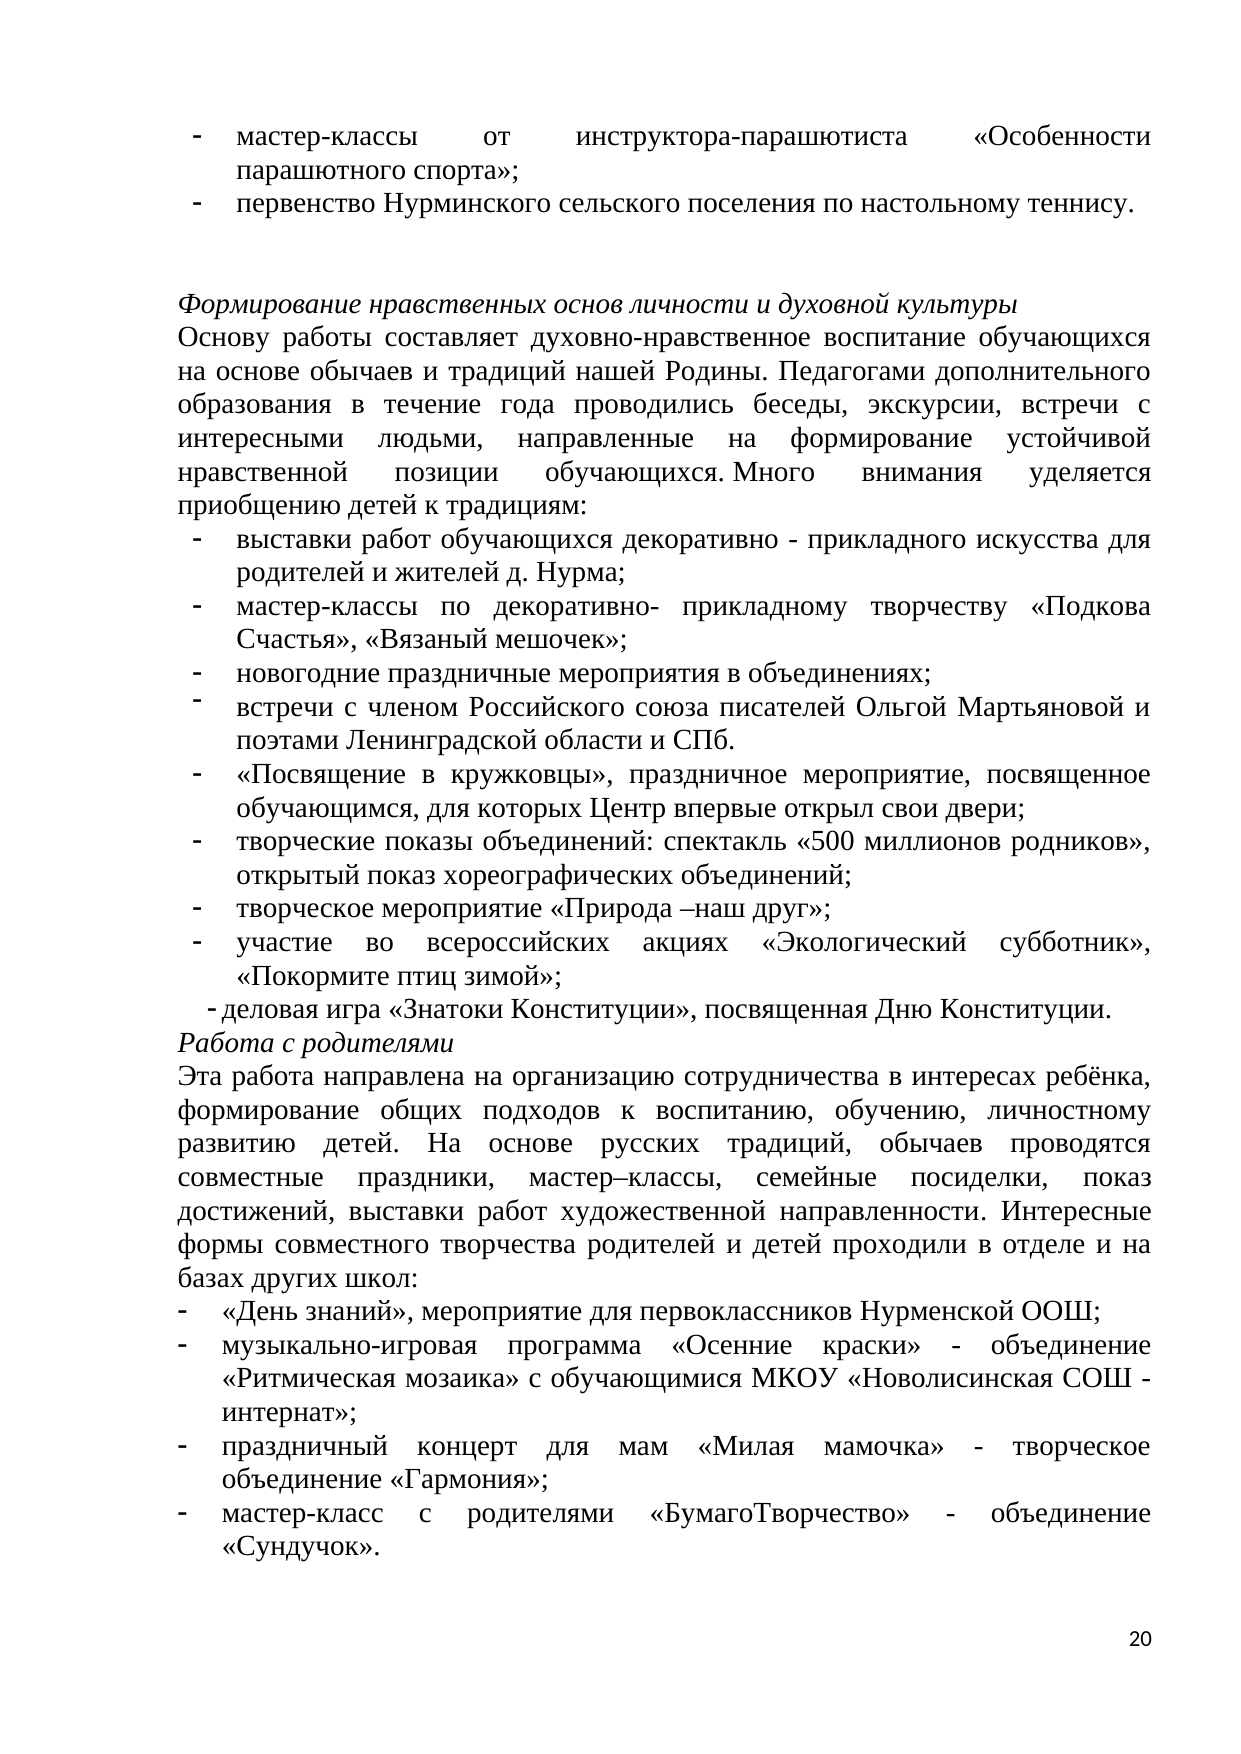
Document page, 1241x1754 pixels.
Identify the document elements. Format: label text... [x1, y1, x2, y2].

list деловая игра «Знатоки Конституции», посвященная Дню Конституции. [207, 991, 1152, 1025]
list праздничный концерт для мам «Милая мамочка» - творческое объединение «Гармония»; [177, 1428, 1152, 1495]
text Работа с родителями [118, 1025, 1152, 1058]
list выставки работ обучающихся декоративно - прикладного искусства для родителей и жителей д. Нурма; [192, 521, 1152, 588]
text Формирование нравственных основ личности и духовной культуры [118, 286, 1152, 319]
list новогодние праздничные мероприятия в объединениях; [192, 655, 1152, 689]
list первенство Нурминского сельского поселения по настольному теннису. [192, 185, 1152, 219]
list «День знаний», мероприятие для первоклассников Нурменской ООШ; [177, 1293, 1152, 1327]
list встречи с членом Российского союза писателей Ольгой Мартьяновой и поэтами Ленинградской области и СПб. [192, 689, 1152, 756]
text Основу работы составляет духовно-нравственное воспитание обучающихся на основе обычаев и традиций нашей Родины. Педагогами дополнительного образования в течение года проводились беседы, экскурсии, встречи с интересными людьми, направленные на формирование устойчивой нравственной позиции обучающихся. Много внимания уделяется приобщению детей к традициям: [177, 319, 1152, 521]
list музыкально-игровая программа «Осенние краски» - объединение «Ритмическая мозаика» с обучающимися МКОУ «Новолисинская СОШ -интернат»; [177, 1327, 1152, 1428]
list участие во всероссийских акциях «Экологический субботник», «Покормите птиц зимой»; [192, 924, 1152, 991]
list «Посвящение в кружковцы», праздничное мероприятие, посвященное обучающимся, для которых Центр впервые открыл свои двери; [192, 756, 1152, 823]
text Эта работа направлена на организацию сотрудничества в интересах ребёнка, формирование общих подходов к воспитанию, обучению, личностному развитию детей. На основе русских традиций, обычаев проводятся совместные праздники, мастер–классы, семейные посиделки, показ достижений, выставки работ художественной направленности. Интересные формы совместного творчества родителей и детей проходили в отделе и на базах других школ: [177, 1058, 1152, 1293]
list творческие показы объединений: спектакль «500 миллионов родников», открытый показ хореографических объединений; [192, 823, 1152, 890]
list мастер-класс с родителями «БумагоТворчество» - объединение «Сундучок». [177, 1495, 1152, 1562]
list мастер-классы от инструктора-парашютиста «Особенности парашютного спорта»; [192, 118, 1152, 185]
list мастер-классы по декоративно- прикладному творчеству «Подкова Счастья», «Вязаный мешочек»; [192, 588, 1152, 655]
list творческое мероприятие «Природа –наш друг»; [192, 890, 1152, 924]
